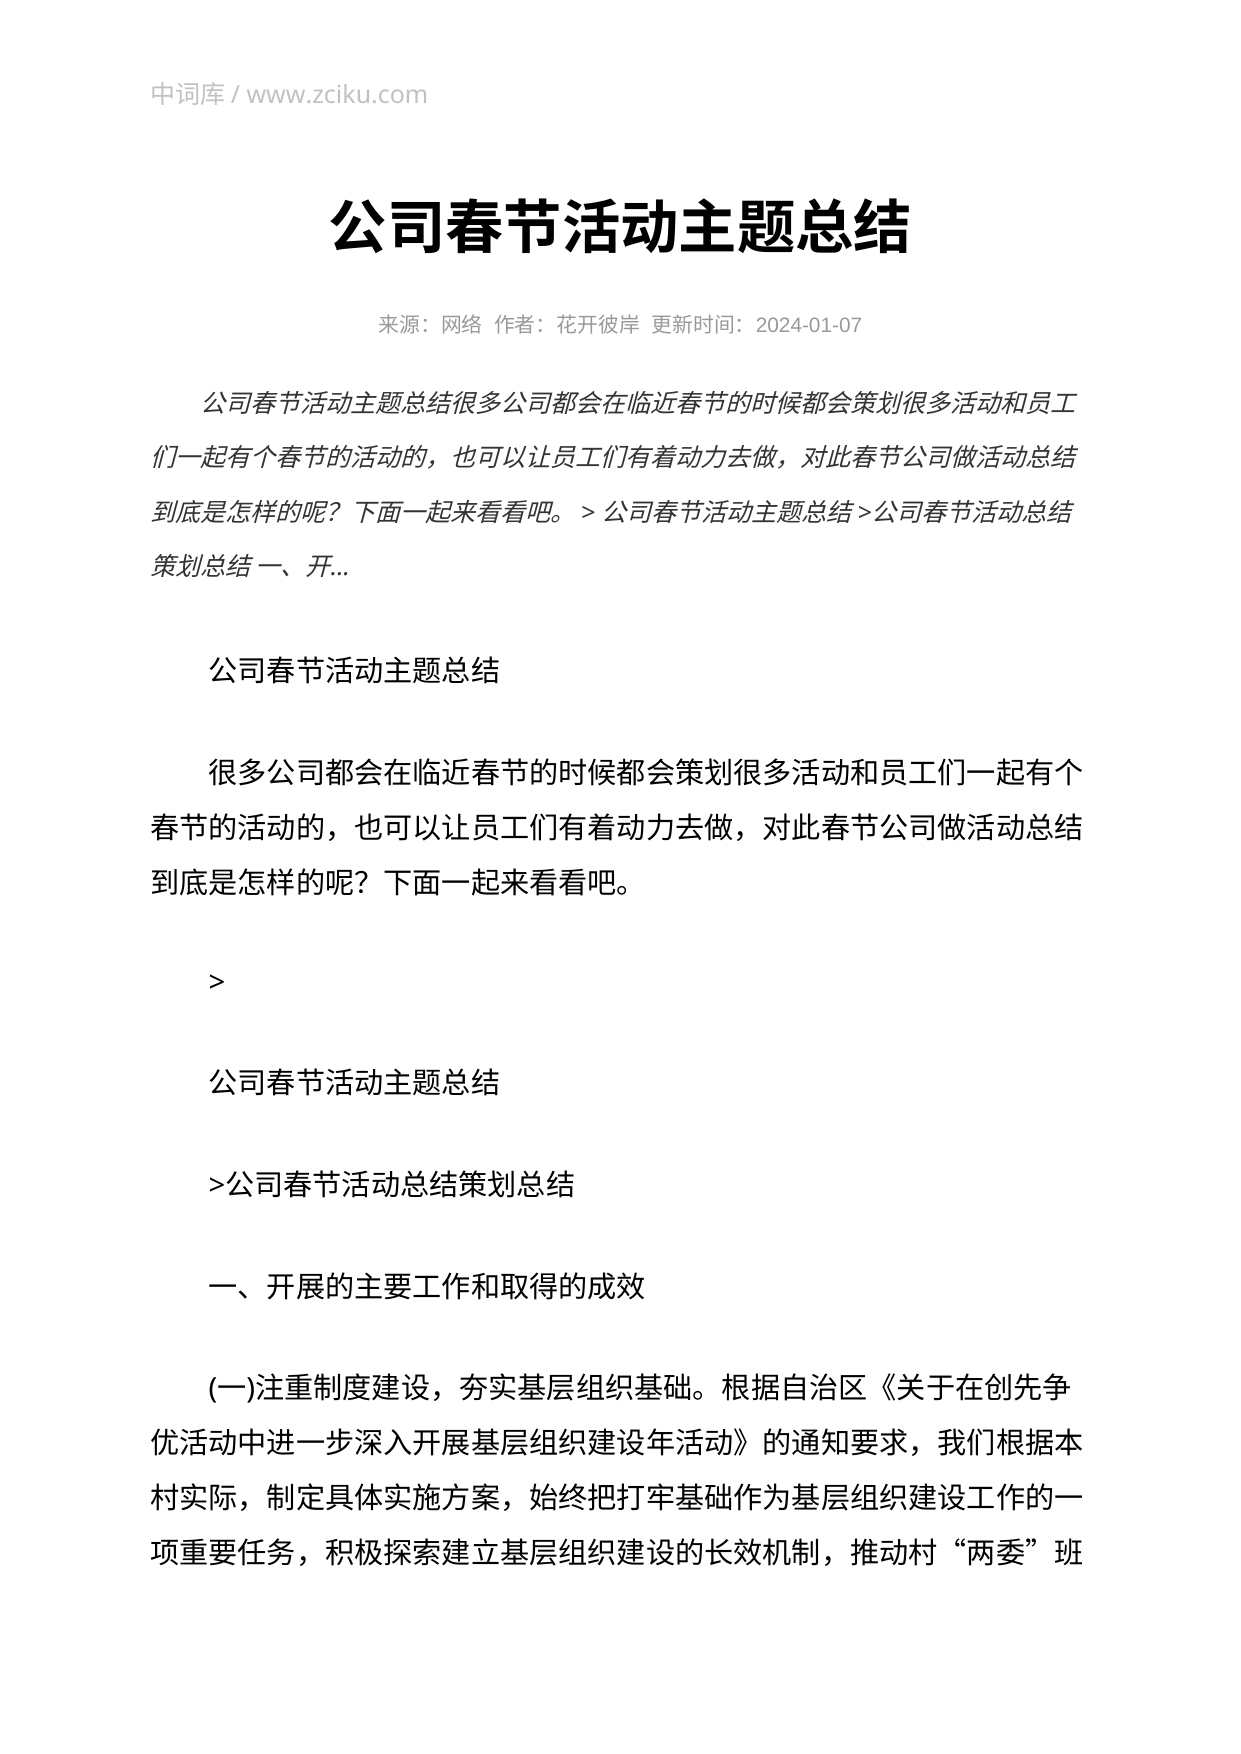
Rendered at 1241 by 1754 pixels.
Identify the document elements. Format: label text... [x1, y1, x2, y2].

subtitle 公司春节活动主题总结 [150, 181, 1090, 266]
text 公司春节活动主题总结 [150, 648, 1090, 690]
text >公司春节活动总结策划总结 [150, 1161, 1090, 1204]
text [150, 1365, 1090, 1572]
text 来源：网络 作者：花开彼岸 更新时间：2024-01-07 [150, 313, 1090, 337]
text > [150, 961, 1090, 1001]
text 公司春节活动主题总结 [150, 1059, 1090, 1102]
text 很多公司都会在临近春节的时候都会策划很多活动和员工们一起有个春节的活动的，也可以让员工们有着动力去做，对此春节公司做活动总结到底是怎样的呢？下面一起来看看吧。 [150, 749, 1090, 902]
text 一、开展的主要工作和取得的成效 [150, 1263, 1090, 1306]
text 公司春节活动主题总结很多公司都会在临近春节的时候都会策划很多活动和员工们一起有个春节的活动的，也可以让员工们有着动力去做，对此春节公司做活动总结到底是怎样的呢？下面一起来看看吧。 > 公司春节活动主题总结 >公司春节活动总结策划总结 一、开... [150, 383, 1090, 583]
